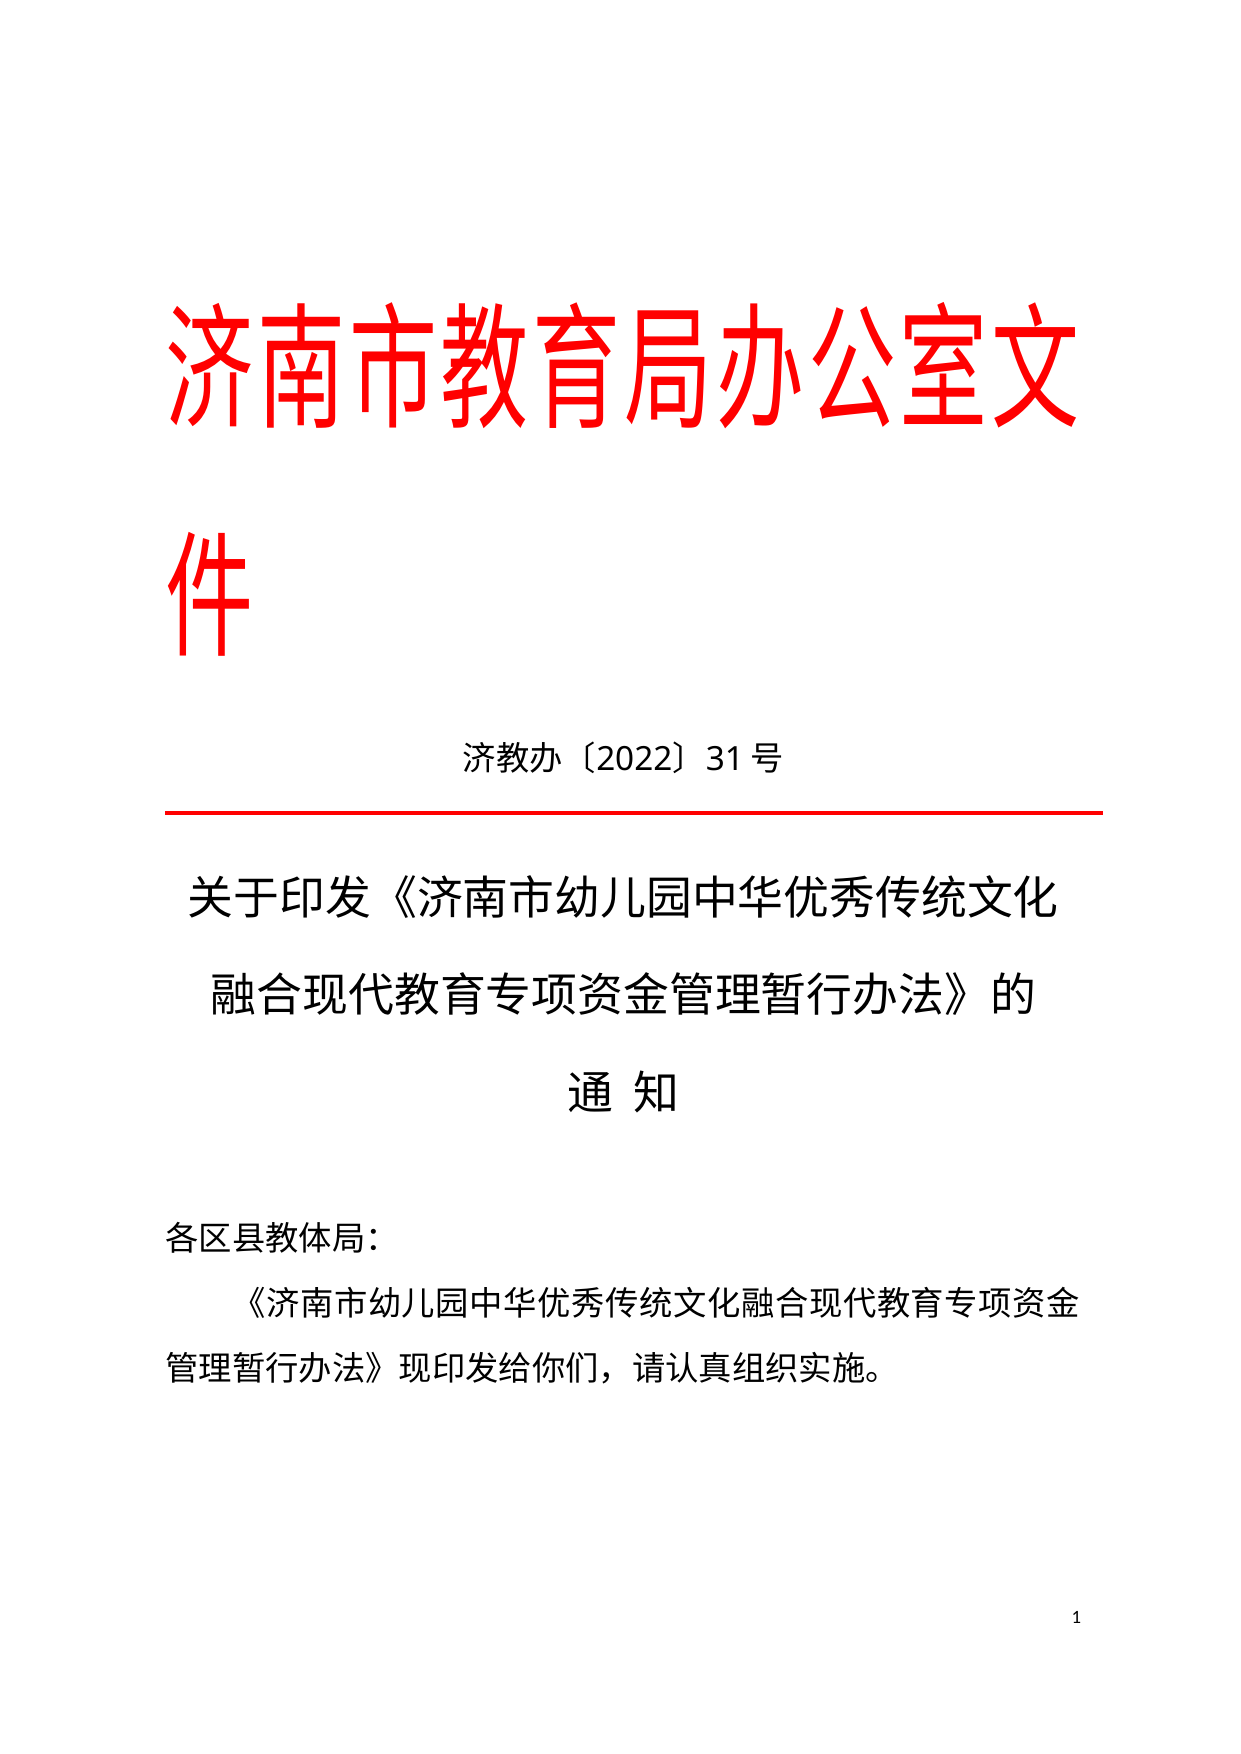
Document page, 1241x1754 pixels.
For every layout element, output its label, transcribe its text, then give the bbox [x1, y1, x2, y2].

text 济南市教育局办公室文件 [165, 245, 1081, 700]
text 各区县教体局： [165, 1203, 1081, 1268]
text 关于印发《济南市幼儿园中华优秀传统文化 [165, 846, 1081, 943]
text 通 知 [165, 1041, 1081, 1138]
text 《济南市幼儿园中华优秀传统文化融合现代教育专项资金管理暂行办法》现印发给你们，请认真组织实施。 [165, 1268, 1081, 1398]
text 济教办〔2022〕31号 [165, 732, 1081, 781]
text 融合现代教育专项资金管理暂行办法》的 [165, 943, 1081, 1041]
